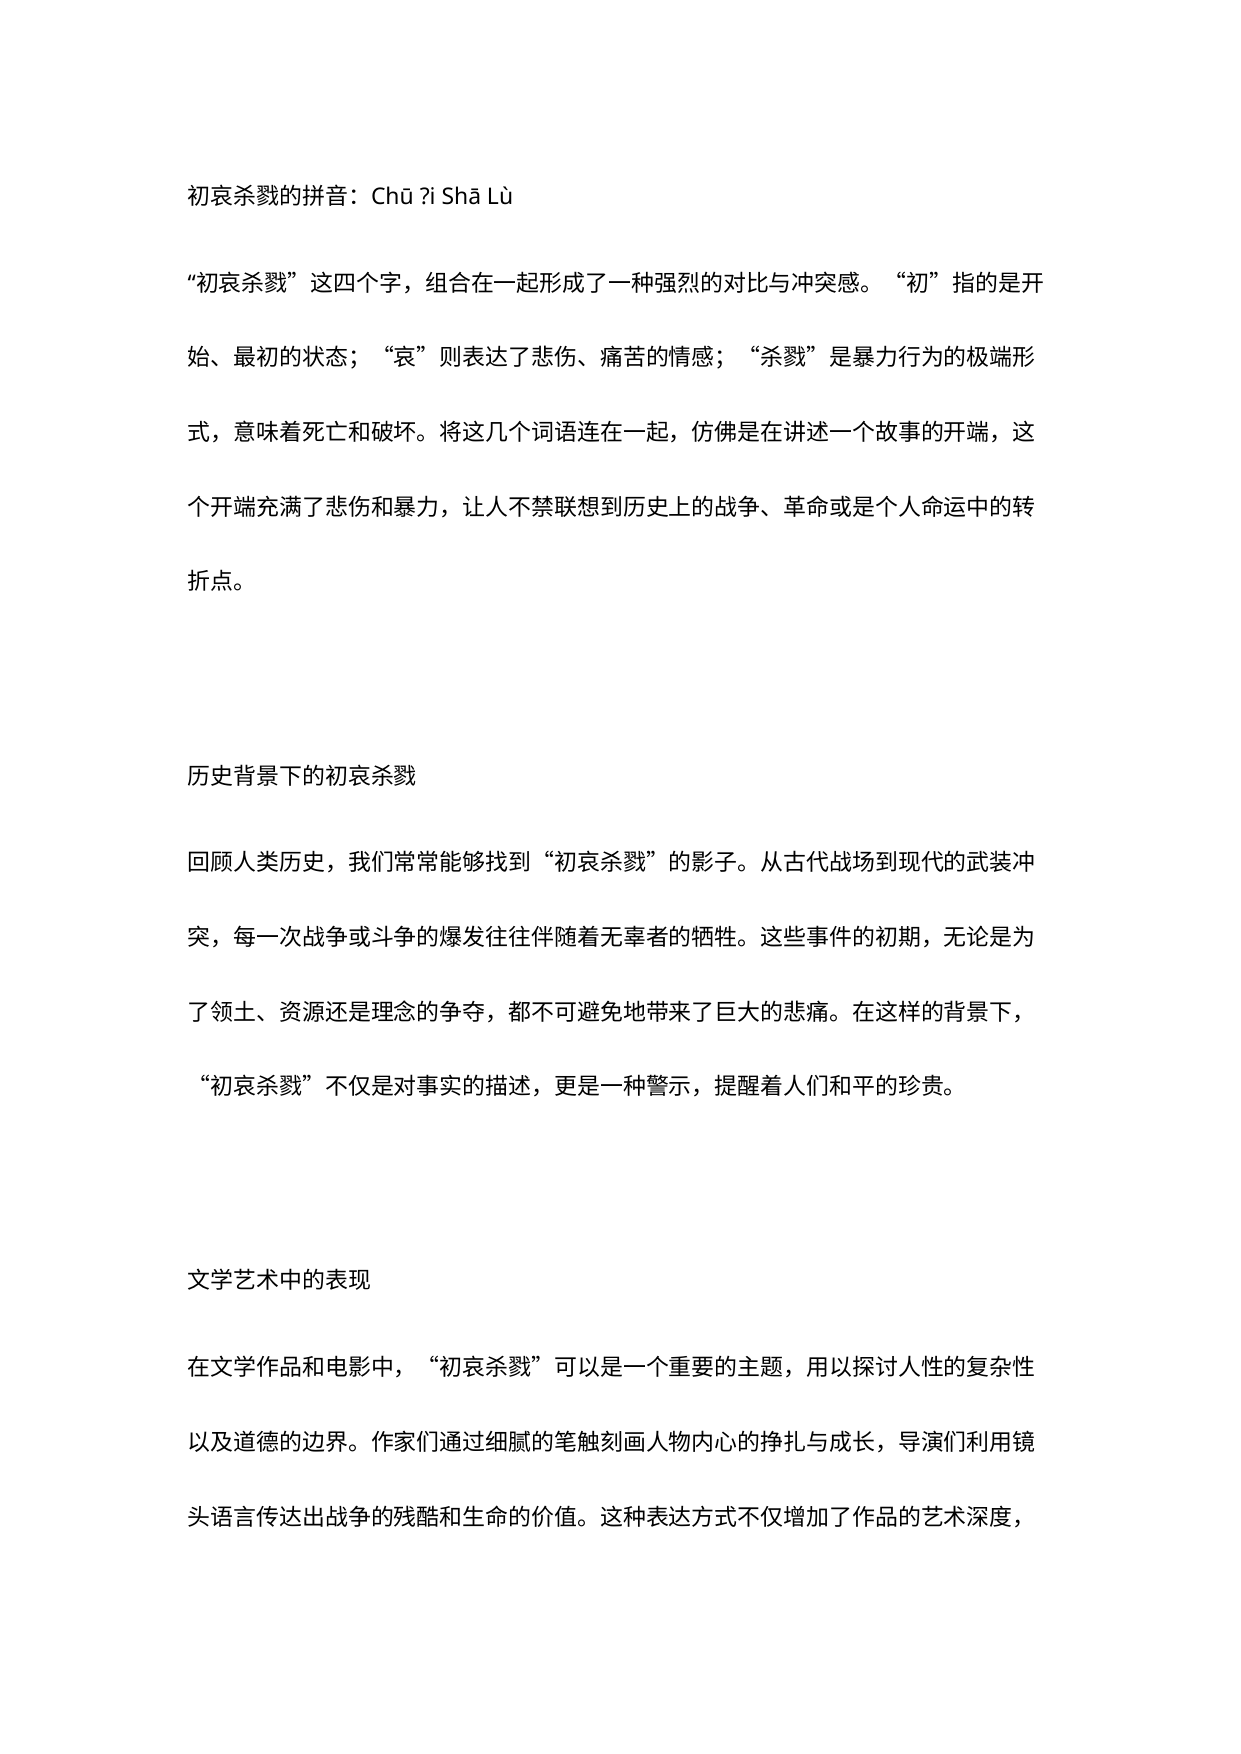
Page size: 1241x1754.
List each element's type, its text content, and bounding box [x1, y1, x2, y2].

text “初哀杀戮”这四个字，组合在一起形成了一种强烈的对比与冲突感。“初”指的是开始、最初的状态；“哀”则表达了悲伤、痛苦的情感；“杀戮”是暴力行为的极端形式，意味着死亡和破坏。将这几个词语连在一起，仿佛是在讲述一个故事的开端，这个开端充满了悲伤和暴力，让人不禁联想到历史上的战争、革命或是个人命运中的转折点。 [187, 249, 1053, 612]
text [187, 1333, 1053, 1547]
text 初哀杀戮的拼音：Chū ?i Shā Lù [187, 162, 1053, 227]
text 文学艺术中的表现 [187, 1247, 1053, 1312]
text 历史背景下的初哀杀戮 [187, 742, 1053, 807]
text 回顾人类历史，我们常常能够找到“初哀杀戮”的影子。从古代战场到现代的武装冲突，每一次战争或斗争的爆发往往伴随着无辜者的牺牲。这些事件的初期，无论是为了领土、资源还是理念的争夺，都不可避免地带来了巨大的悲痛。在这样的背景下，“初哀杀戮”不仅是对事实的描述，更是一种警示，提醒着人们和平的珍贵。 [187, 828, 1053, 1117]
